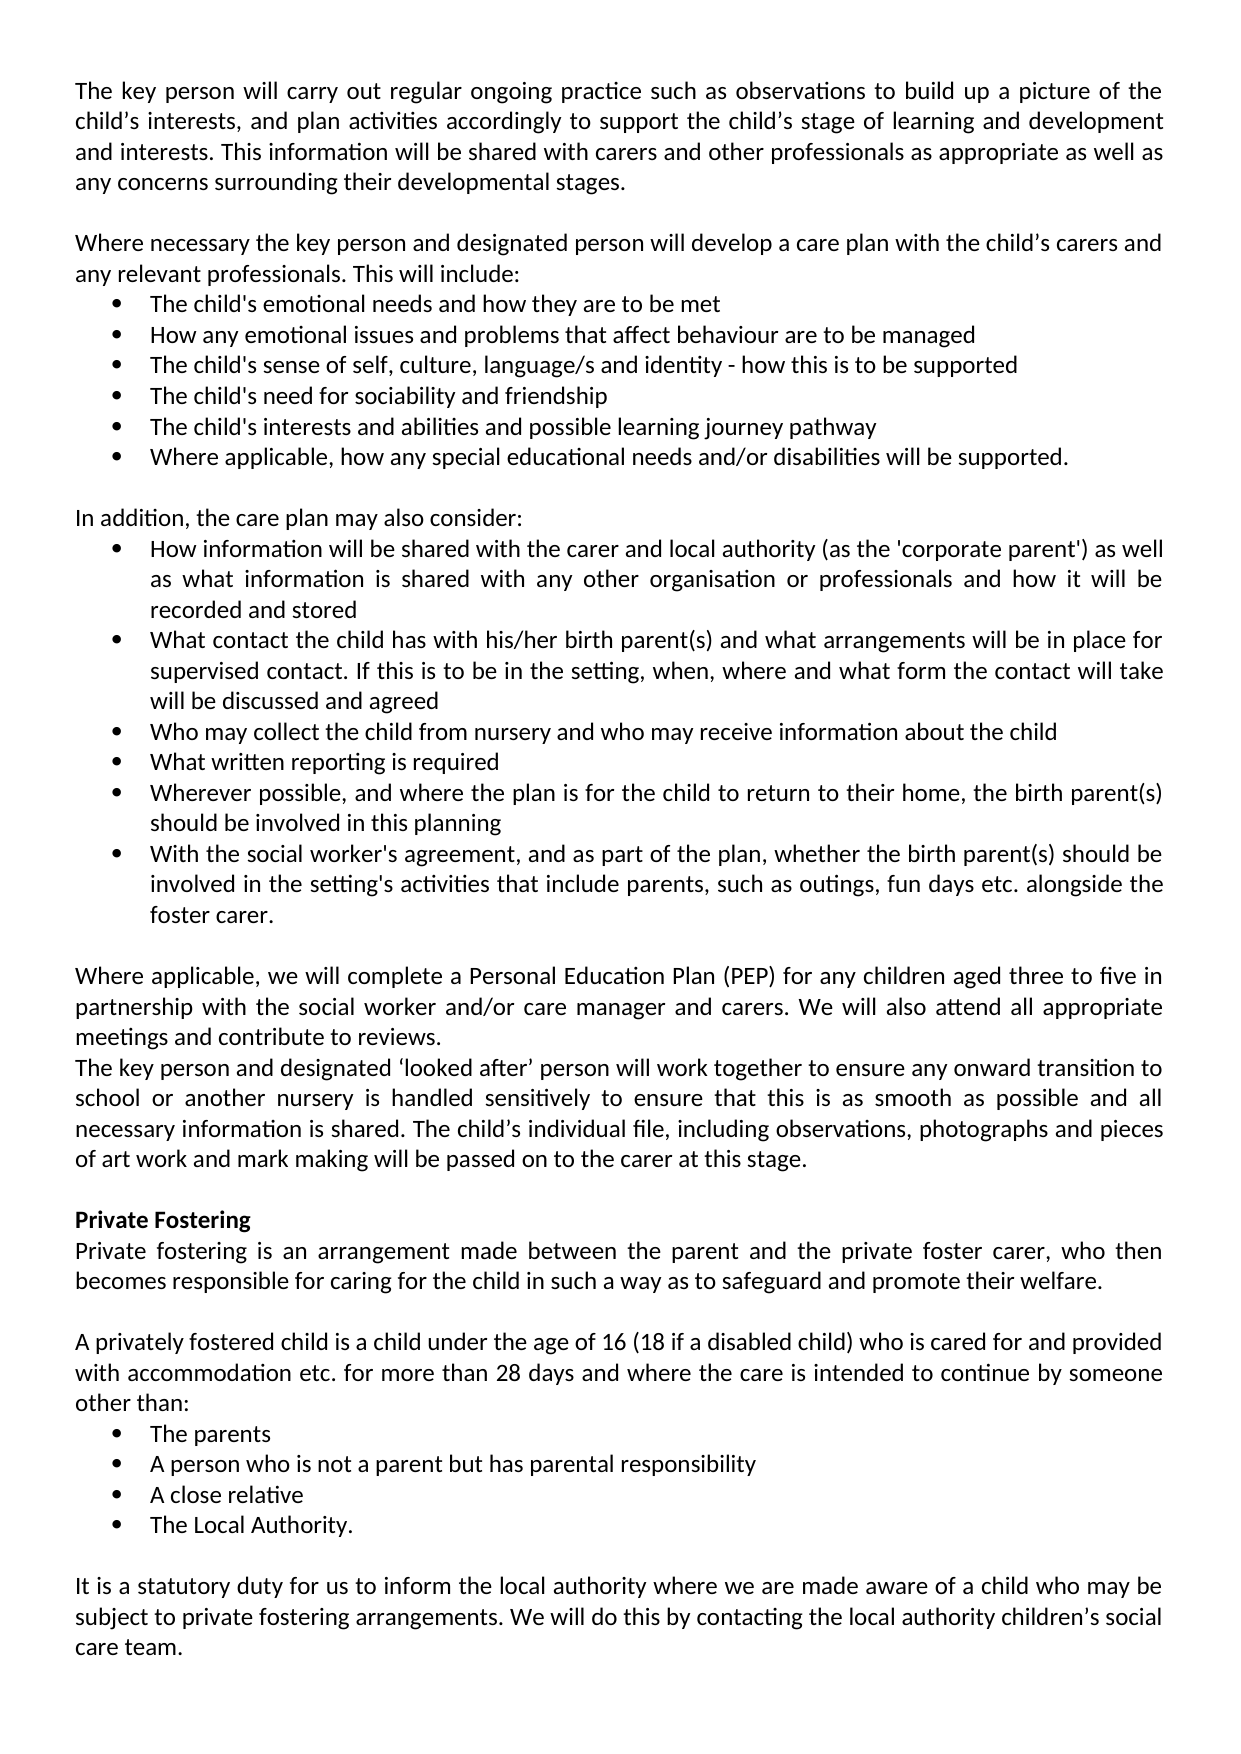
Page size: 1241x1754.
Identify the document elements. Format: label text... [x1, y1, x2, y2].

list The child's interests and abilities and possible learning journey pathway [112, 411, 1165, 441]
text Private fostering is an arrangement made between the parent and the private foster carer, who then becomes responsible for caring for the child in such a way as to safeguard and promote their welfare. [75, 1235, 1165, 1296]
list Wherever possible, and where the plan is for the child to return to their home, the birth parent(s) should be involved in this planning [112, 777, 1165, 838]
list Where applicable, how any special educational needs and/or disabilities will be supported. [112, 441, 1165, 472]
text It is a statutory duty for us to inform the local authority where we are made aware of a child who may be subject to private fostering arrangements. We will do this by contacting the local authority children’s social care team. [75, 1571, 1165, 1662]
list How any emotional issues and problems that affect behaviour are to be managed [112, 319, 1165, 350]
list The child's emotional needs and how they are to be met [112, 289, 1165, 319]
list Who may collect the child from nursery and who may receive information about the child [112, 716, 1165, 746]
list The Local Authority. [112, 1509, 1165, 1540]
list What contact the child has with his/her birth parent(s) and what arrangements will be in place for supervised contact. If this is to be in the setting, when, where and what form the contact will take will be discussed and agreed [112, 624, 1165, 716]
list How information will be shared with the carer and local authority (as the 'corporate parent') as well as what information is shared with any other organisation or professionals and how it will be recorded and stored [112, 533, 1165, 624]
list The parents [112, 1418, 1165, 1448]
text Where applicable, we will complete a Personal Education Plan (PEP) for any children aged three to five in partnership with the social worker and/or care manager and carers. We will also attend all appropriate meetings and contribute to reviews. [75, 960, 1165, 1052]
list A person who is not a parent but has parental responsibility [112, 1448, 1165, 1479]
list The child's need for sociability and friendship [112, 380, 1165, 411]
text A privately fostered child is a child under the age of 16 (18 if a disabled child) who is cared for and provided with accommodation etc. for more than 28 days and where the care is intended to continue by someone other than: [75, 1326, 1165, 1418]
text Where necessary the key person and designated person will develop a care plan with the child’s carers and any relevant professionals. This will include: [75, 228, 1165, 289]
text Private Fostering [75, 1204, 1165, 1235]
text The key person and designated ‘looked after’ person will work together to ensure any onward transition to school or another nursery is handled sensitively to ensure that this is as smooth as possible and all necessary information is shared. The child’s individual file, including observations, photographs and pieces of art work and mark making will be passed on to the carer at this stage. [75, 1052, 1165, 1174]
text The key person will carry out regular ongoing practice such as observations to build up a picture of the child’s interests, and plan activities accordingly to support the child’s stage of learning and development and interests. This information will be shared with carers and other professionals as appropriate as well as any concerns surrounding their developmental stages. [75, 75, 1165, 197]
list A close relative [112, 1479, 1165, 1509]
list With the social worker's agreement, and as part of the plan, whether the birth parent(s) should be involved in the setting's activities that include parents, such as outings, fun days etc. alongside the foster carer. [112, 838, 1165, 929]
list What written reporting is required [112, 746, 1165, 777]
list The child's sense of self, culture, language/s and identity - how this is to be supported [112, 350, 1165, 380]
text In addition, the care plan may also consider: [75, 502, 1165, 533]
